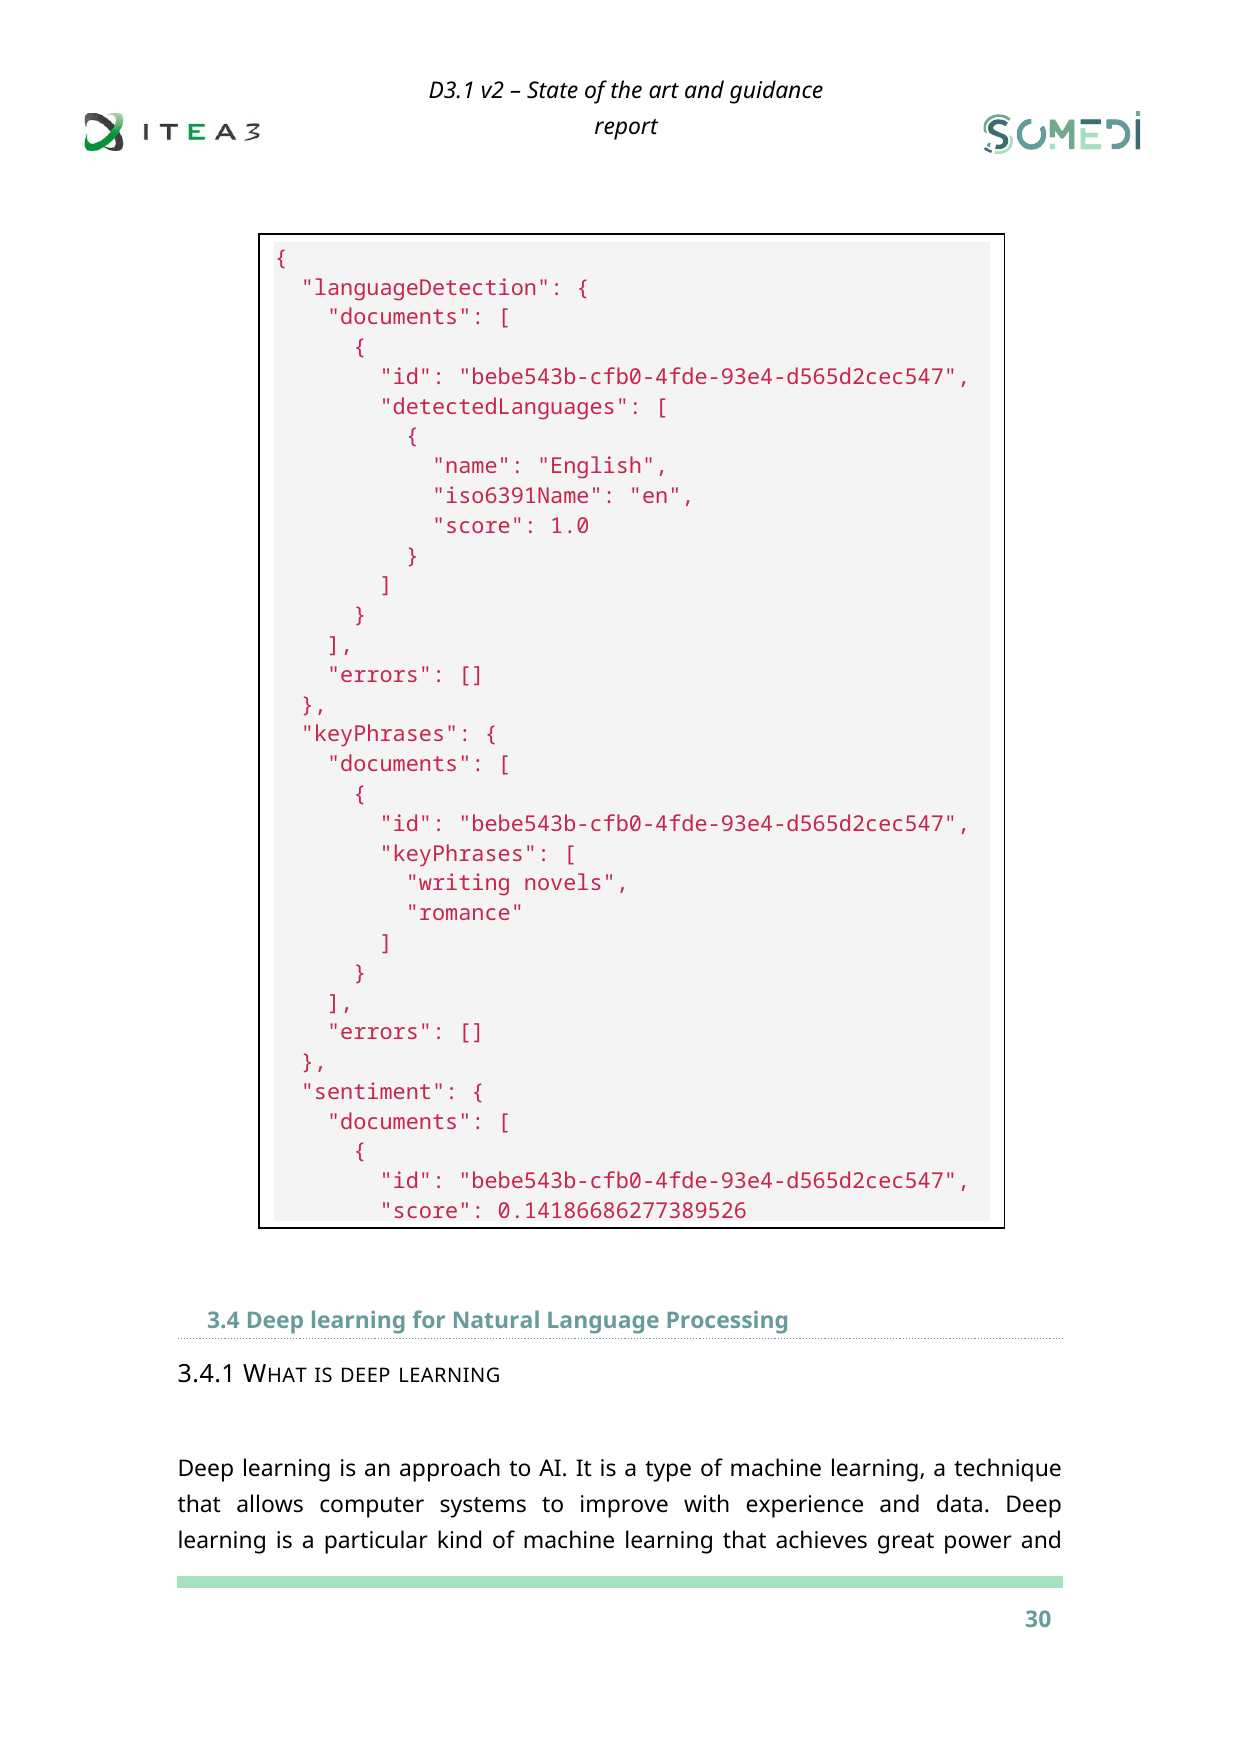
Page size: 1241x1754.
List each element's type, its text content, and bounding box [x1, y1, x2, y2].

picture [84, 113, 260, 151]
subtitle 3.4.1 What is deep learning [177, 1356, 1063, 1390]
subtitle 3.4 Deep learning for Natural Language Processing [177, 1304, 1063, 1339]
picture [983, 111, 1141, 154]
